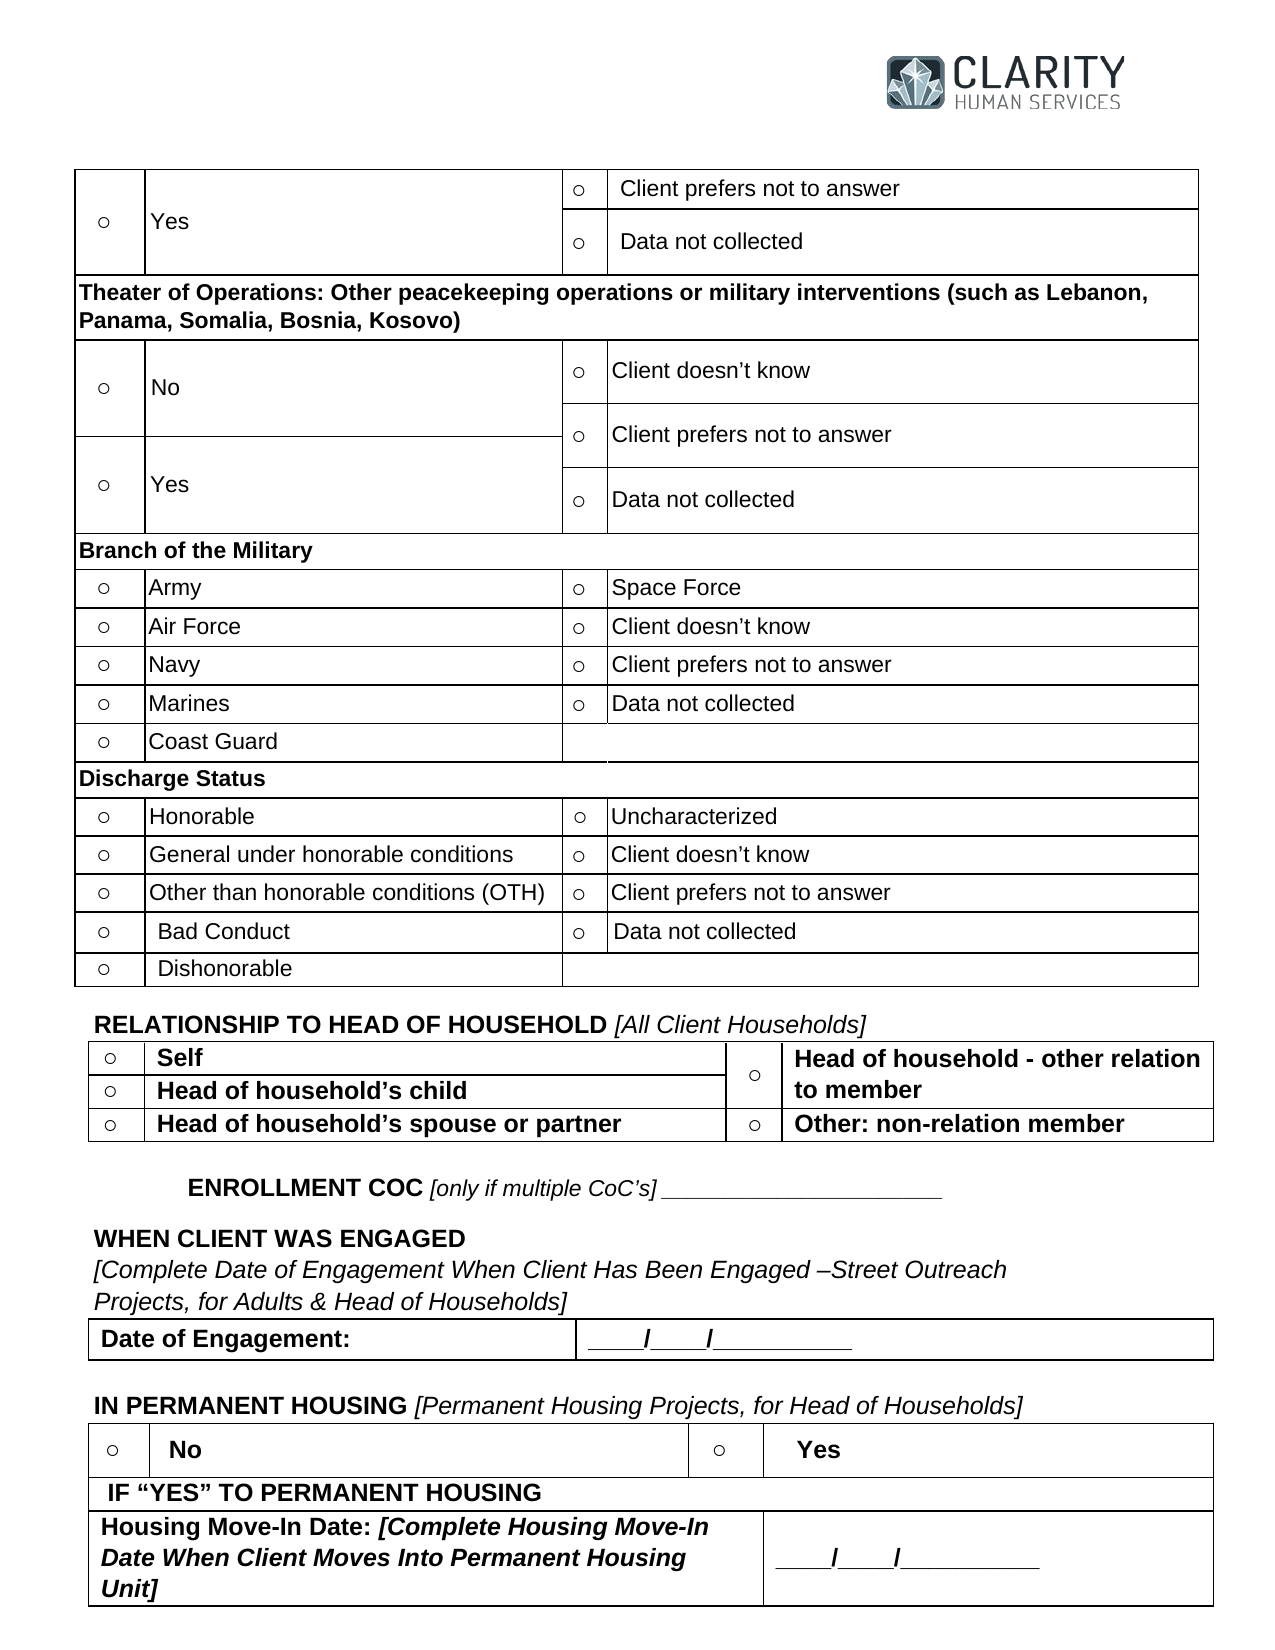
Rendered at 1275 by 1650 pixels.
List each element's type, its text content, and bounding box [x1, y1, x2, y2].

text RELATIONSHIP TO HEAD OF HOUSEHOLD ​[All Client Households] [94, 1010, 1087, 1039]
table_cell Data not collected [608, 468, 1198, 533]
table_header ○ [89, 1042, 144, 1074]
table_cell ○ [563, 647, 607, 684]
text ENROLLMENT COC [only if multiple CoC’s] ______________________ [187, 1173, 1087, 1202]
table_cell ○ [563, 686, 607, 722]
table_cell General under honorable conditions [146, 837, 562, 873]
table_cell ○ [563, 468, 607, 533]
table_cell Client prefers not to answer [608, 404, 1198, 466]
table_cell Client doesn’t know [608, 341, 1198, 403]
table_cell Branch of the Military [76, 534, 1198, 569]
table_cell Head of household’s spouse or partner [145, 1109, 725, 1141]
table_cell No [146, 341, 562, 436]
subtitle [Complete Date of Engagement When Client Has Been Engaged –Street Outreach Projects, for Adults & Head of Households] [94, 1255, 1087, 1316]
table_cell ○ [89, 1076, 144, 1107]
table_cell ○ [563, 913, 607, 952]
table_header Yes [764, 1424, 1213, 1477]
table_cell Dishonorable [146, 954, 562, 986]
table_cell ○ [76, 341, 144, 436]
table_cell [608, 170, 1198, 208]
table_header ○ [89, 1424, 149, 1477]
table_cell Air Force [146, 609, 562, 646]
table_cell Marines [146, 686, 562, 722]
table_cell Bad Conduct [146, 913, 562, 952]
table_cell ○ [76, 837, 144, 873]
table_cell Coast Guard [146, 724, 562, 761]
table_cell ○ [76, 913, 144, 952]
table_cell ○ [563, 404, 607, 466]
table_cell Data not collected [608, 686, 1198, 722]
table_header ____/____/__________ [577, 1320, 1213, 1359]
table_cell Honorable [146, 799, 562, 835]
table_cell ○ [563, 875, 607, 911]
table_cell Uncharacterized [608, 799, 1198, 835]
table_cell Other than honorable conditions (OTH) [146, 875, 562, 911]
table_cell ○ [76, 954, 144, 986]
table_cell ○ [563, 837, 607, 873]
table_cell Navy [146, 647, 562, 684]
table_cell Client prefers not to answer [608, 875, 1198, 911]
table_cell ○ [76, 170, 144, 274]
picture [886, 56, 1125, 109]
table_header Self [145, 1042, 726, 1074]
table_cell ○ [76, 647, 144, 684]
table_cell ○ [89, 1109, 144, 1141]
table_cell ○ [727, 1109, 781, 1141]
subtitle WHEN CLIENT WAS ENGAGED [94, 1224, 1087, 1252]
table_cell ○ [563, 341, 607, 403]
table_header ○ [689, 1424, 763, 1477]
table_cell Space Force [608, 570, 1198, 607]
table_header Date of Engagement: [89, 1320, 575, 1359]
table_header No [150, 1424, 688, 1477]
table_cell Data not collected [608, 913, 1198, 952]
table_cell Head of household’s child [145, 1076, 725, 1107]
table_cell ○ [563, 799, 607, 835]
table_cell ○ [563, 609, 607, 646]
table_cell ○ [76, 686, 144, 722]
table_header ○ [727, 1042, 782, 1107]
table_cell [563, 954, 1198, 986]
table_cell Client prefers not to answer [608, 647, 1198, 684]
table_cell Theater of Operations: Other peace­keeping operations or military interventions (such as Lebanon, Panama, Somalia, Bosnia, Kosovo) [76, 276, 1198, 339]
table_cell Client doesn’t know [608, 609, 1198, 646]
table_cell Discharge Status [76, 763, 1198, 797]
table_cell Housing Move-In Date: [Complete Housing Move-In Date When Client Moves Into Permanent Housing Unit] [89, 1512, 763, 1605]
table_cell Yes [146, 170, 562, 274]
table_cell ○ [563, 210, 607, 274]
table_cell ○ [76, 875, 144, 911]
table_cell Data not collected [608, 210, 1198, 274]
table_cell ○ [563, 570, 607, 607]
table_cell Client doesn’t know [608, 837, 1198, 873]
table_cell [563, 724, 607, 761]
table_cell ____/____/__________ [764, 1512, 1213, 1605]
table_cell IF “YES” TO PERMANENT HOUSING [89, 1478, 1213, 1510]
table_cell Yes [146, 437, 562, 533]
table_header Head of household - other relation to member [783, 1042, 1213, 1107]
table_cell ○ [563, 170, 607, 208]
table_cell ○ [76, 609, 144, 646]
table_cell [608, 724, 1198, 761]
table_cell ○ [76, 437, 144, 533]
table_cell ○ [76, 570, 144, 607]
table_cell ○ [76, 799, 144, 835]
table_cell Army [146, 570, 562, 607]
table_cell ○ [76, 724, 144, 761]
subtitle IN PERMANENT HOUSING [Permanent Housing Projects, for Head of Households] [94, 1391, 1087, 1420]
table_cell Other: non­-relation member [783, 1109, 1213, 1141]
